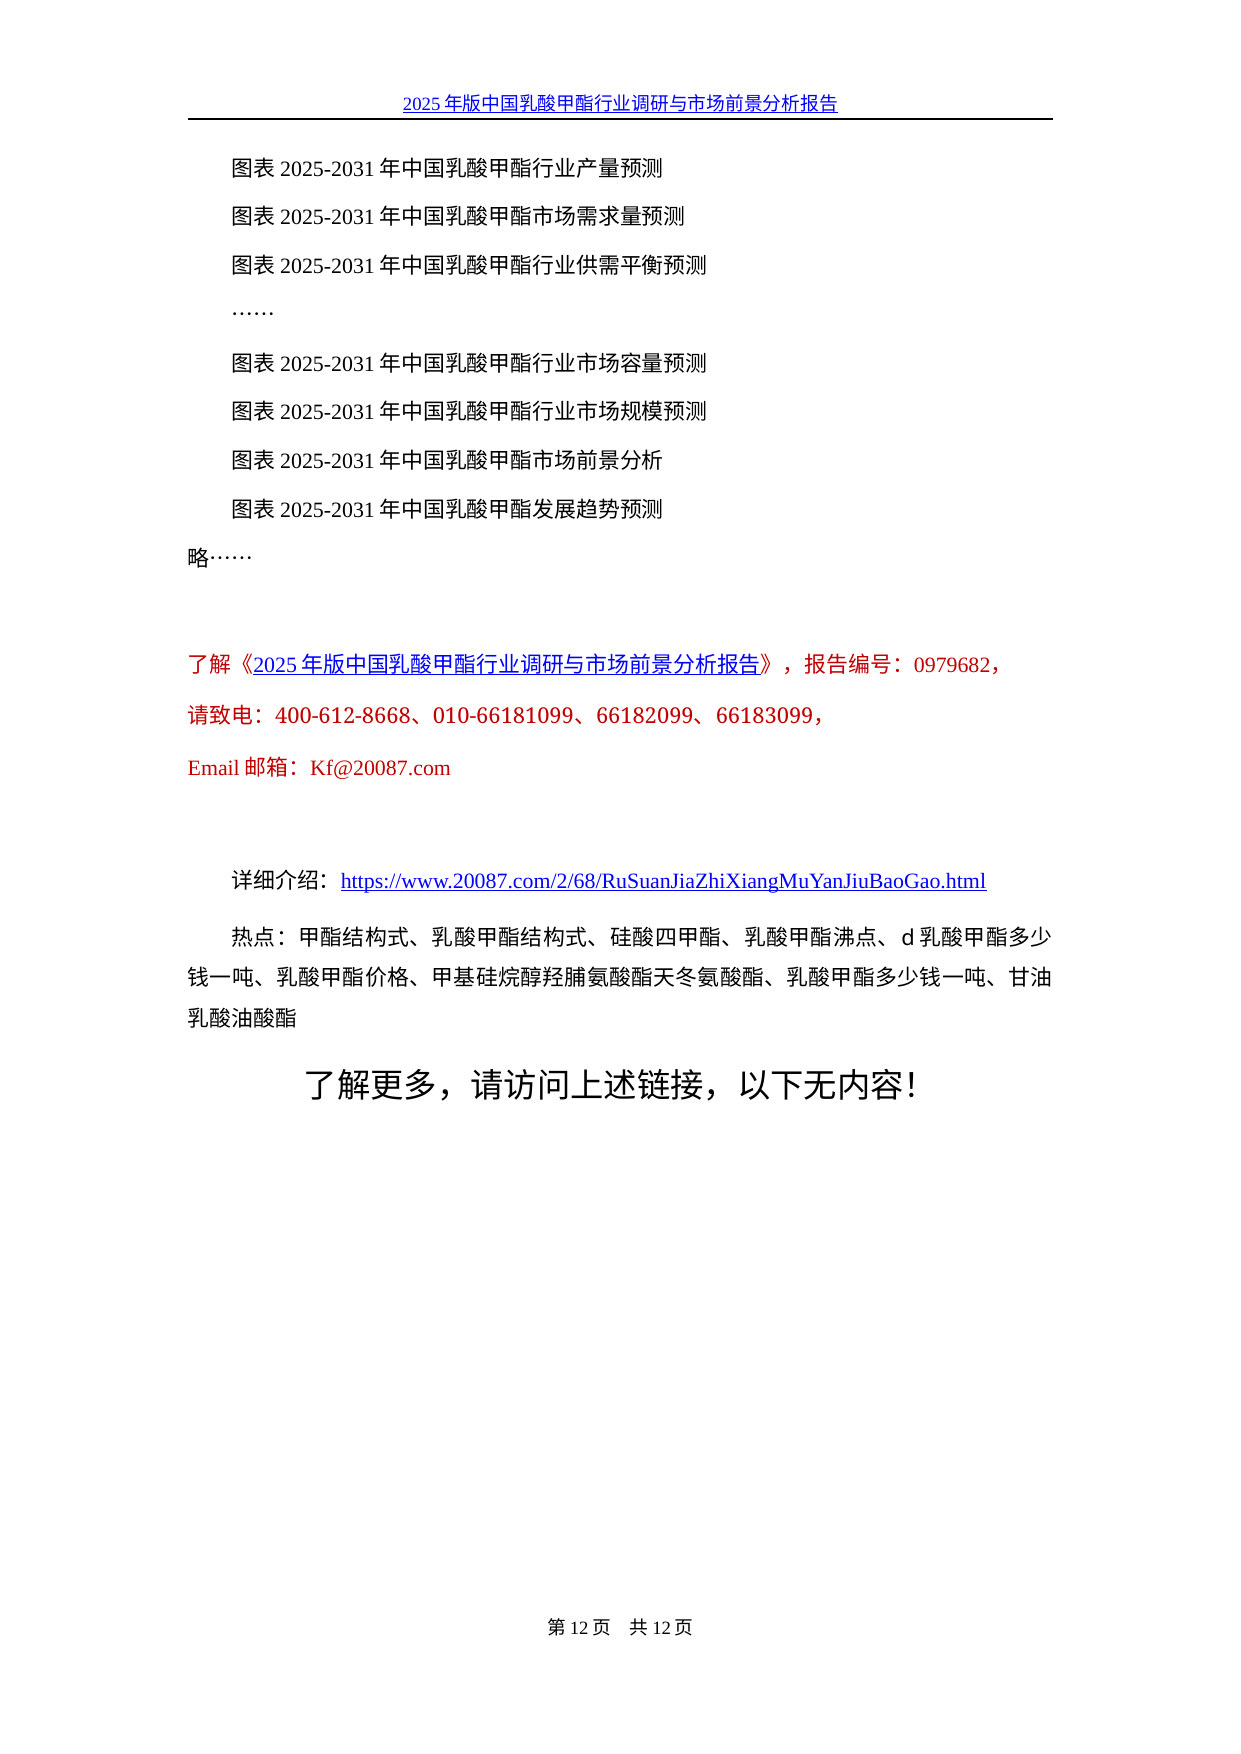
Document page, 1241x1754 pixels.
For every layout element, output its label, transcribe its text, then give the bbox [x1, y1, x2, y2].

text Email邮箱：Kf@20087.com [187, 750, 1053, 782]
text 详细介绍：https://www.20087.com/2/68/RuSuanJiaZhiXiangMuYanJiuBaoGao.html [187, 863, 1053, 895]
text 热点：甲酯结构式、乳酸甲酯结构式、硅酸四甲酯、乳酸甲酯沸点、d乳酸甲酯多少钱一吨、乳酸甲酯价格、甲基硅烷醇羟脯氨酸酯天冬氨酸酯、乳酸甲酯多少钱一吨、甘油乳酸油酸酯 [187, 919, 1053, 1033]
text 请致电：400-612-8668、010-66181099、66182099、66183099， [187, 698, 1053, 731]
text 了解《2025年版中国乳酸甲酯行业调研与市场前景分析报告》，报告编号：0979682， [187, 647, 1053, 679]
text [187, 150, 1053, 573]
title 了解更多，请访问上述链接，以下无内容！ [187, 1051, 1053, 1116]
